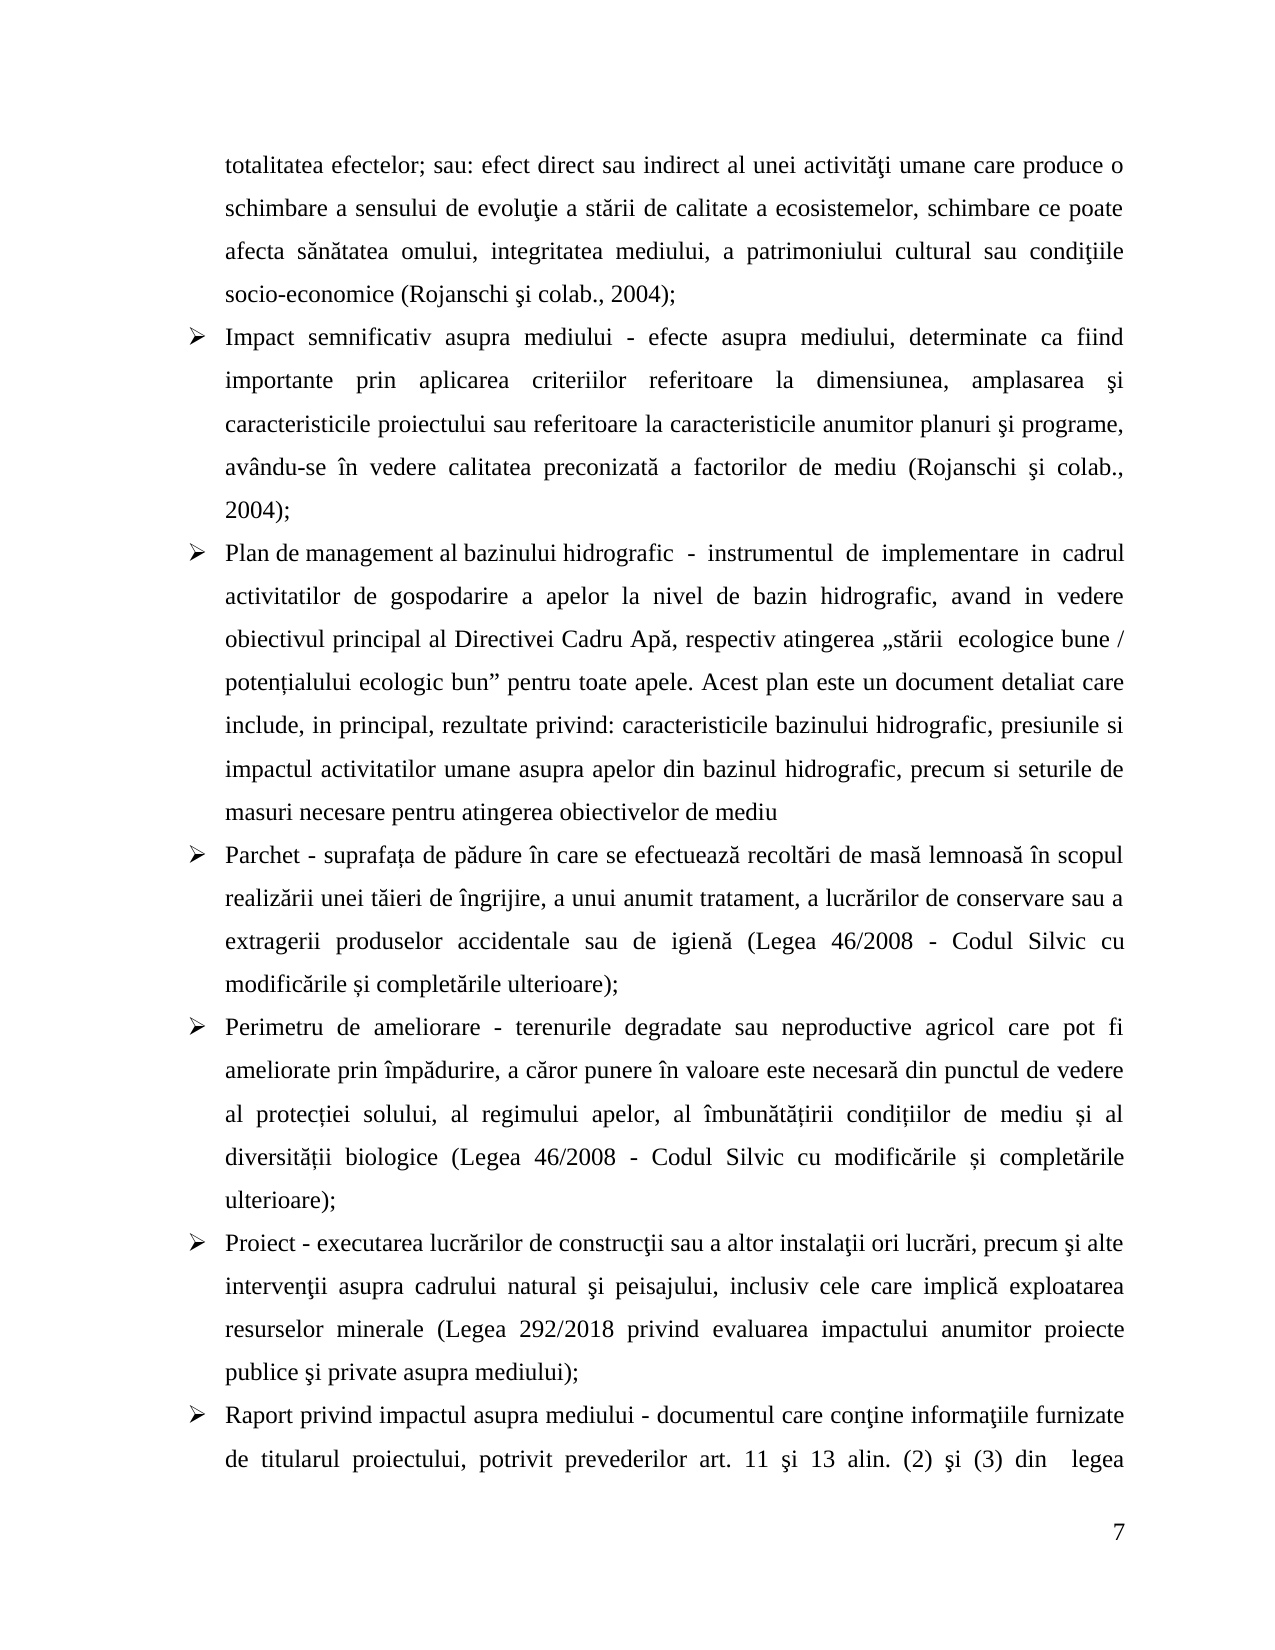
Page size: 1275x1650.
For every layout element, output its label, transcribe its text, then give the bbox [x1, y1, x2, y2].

list Proiect - executarea lucrărilor de construcţii sau a altor instalaţii ori lucrări, precum şi alte intervenţii asupra cadrului natural şi peisajului, inclusiv cele care implică exploatarea resurselor minerale (Legea 292/2018 privind evaluarea impactului anumitor proiecte publice şi private asupra mediului); [187, 1228, 1125, 1386]
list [187, 150, 1125, 308]
list Perimetru de ameliorare - terenurile degradate sau neproductive agricol care pot fi ameliorate prin împădurire, a căror punere în valoare este necesară din punctul de vedere al protecției solului, al regimului apelor, al îmbunătățirii condițiilor de mediu și al diversității biologice (Legea 46/2008 - Codul Silvic cu modificările și completările ulterioare); [187, 1012, 1125, 1214]
list Parchet - suprafața de pădure în care se efectuează recoltări de masă lemnoasă în scopul realizării unei tăieri de îngrijire, a unui anumit tratament, a lucrărilor de conservare sau a extragerii produselor accidentale sau de igienă (Legea 46/2008 - Codul Silvic cu modificările și completările ulterioare); [187, 840, 1125, 998]
list Plan de management al bazinului hidrografic - instrumentul de implementare in cadrul activitatilor de gospodarire a apelor la nivel de bazin hidrografic, avand in vedere obiectivul principal al Directivei Cadru Apă, respectiv atingerea „stării ecologice bune / potențialului ecologic bun” pentru toate apele. Acest plan este un document detaliat care include, in principal, rezultate privind: caracteristicile bazinului hidrografic, presiunile si impactul activitatilor umane asupra apelor din bazinul hidrografic, precum si seturile de masuri necesare pentru atingerea obiectivelor de mediu [187, 538, 1125, 826]
list Impact semnificativ asupra mediului - efecte asupra mediului, determinate ca fiind importante prin aplicarea criteriilor referitoare la dimensiunea, amplasarea şi caracteristicile proiectului sau referitoare la caracteristicile anumitor planuri şi programe, avându-se în vedere calitatea preconizată a factorilor de mediu (Rojanschi şi colab., 2004); [187, 322, 1125, 524]
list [187, 1401, 1125, 1472]
